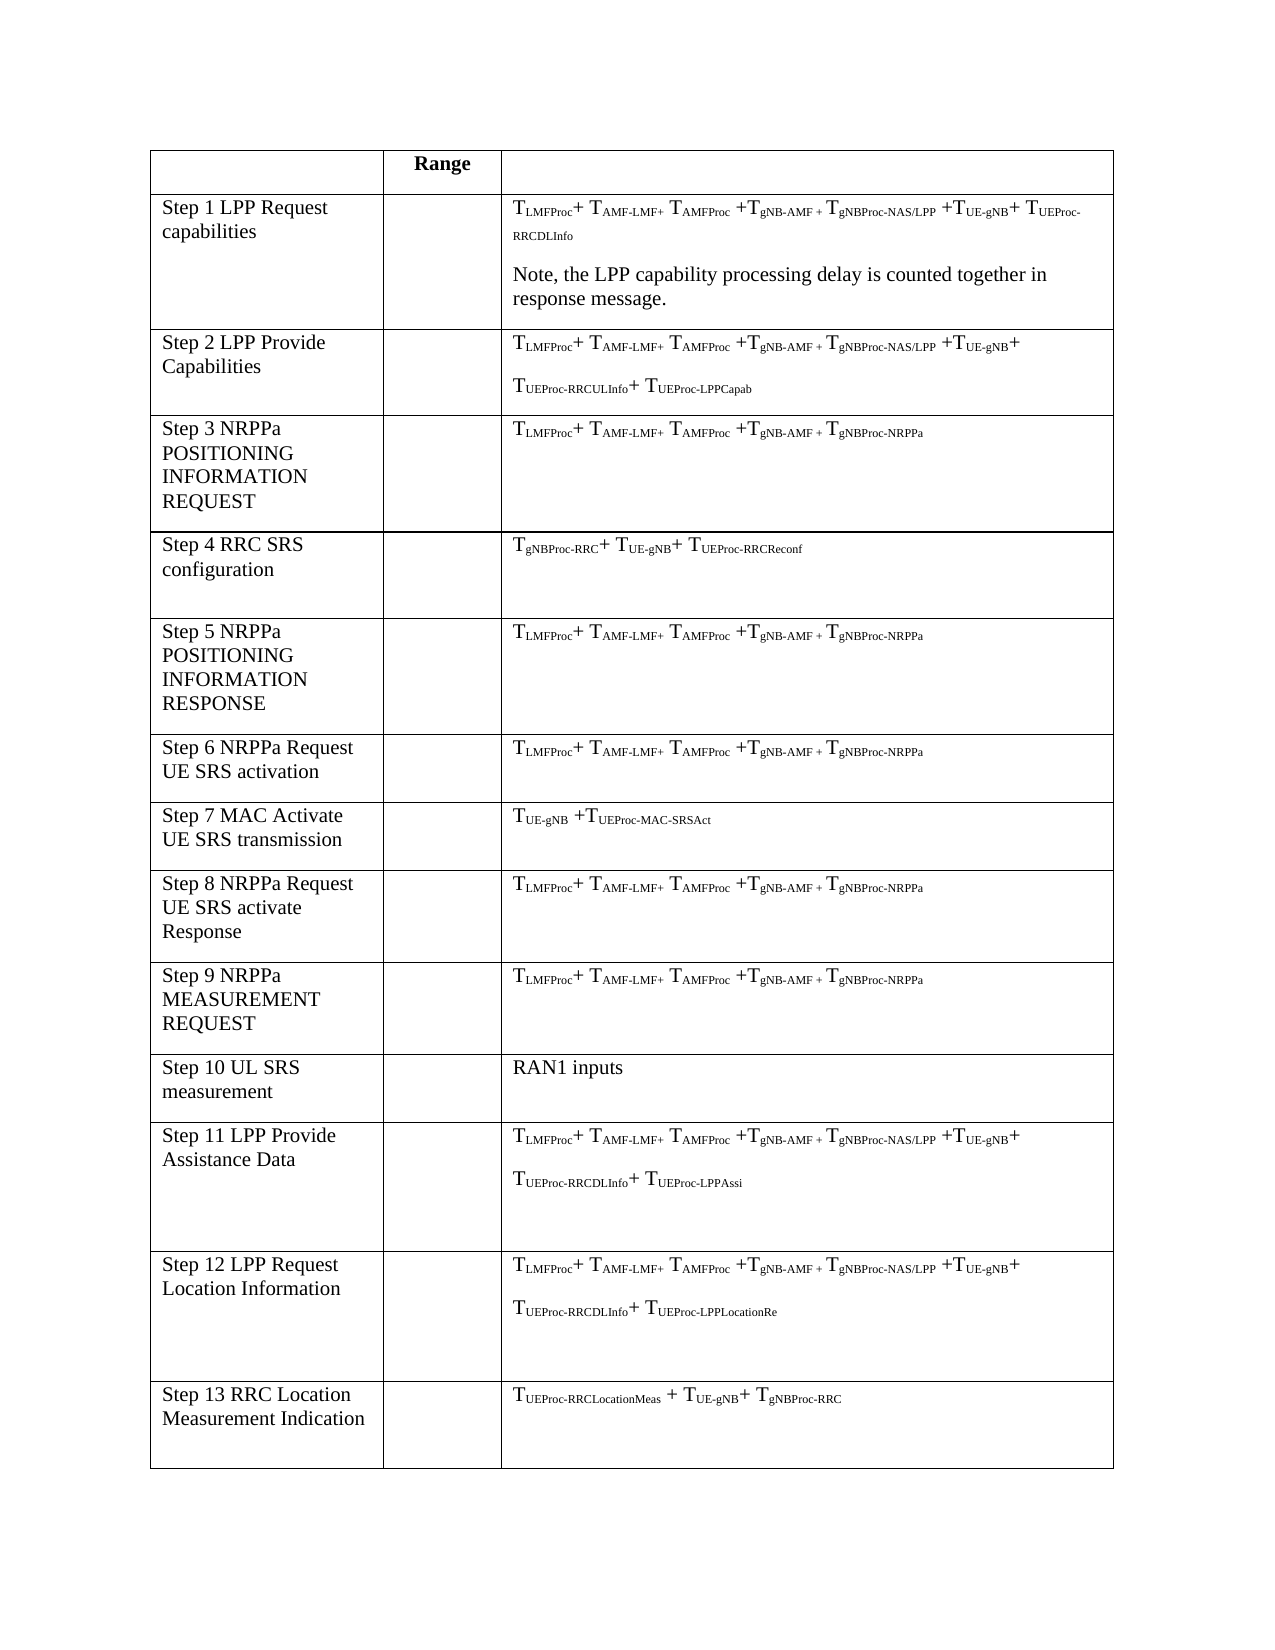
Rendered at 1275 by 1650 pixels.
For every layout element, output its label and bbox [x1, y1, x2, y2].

table_cell [384, 1123, 501, 1251]
table_cell [151, 871, 383, 962]
table_cell [384, 195, 501, 329]
table_cell [384, 619, 501, 734]
table_cell [384, 871, 501, 962]
table_cell [502, 151, 1113, 194]
table_cell [151, 1382, 383, 1467]
table_cell [151, 1055, 383, 1122]
table_cell [384, 330, 501, 415]
table_cell [502, 735, 1113, 802]
table_cell [151, 619, 383, 734]
table_cell [151, 1123, 383, 1251]
table_cell [384, 416, 501, 531]
table_cell [151, 151, 383, 194]
table_cell [151, 803, 383, 870]
table_cell [502, 803, 1113, 870]
table_cell [502, 1055, 1113, 1122]
table_cell [384, 963, 501, 1054]
table_cell [151, 533, 383, 618]
table_cell [384, 1055, 501, 1122]
table_cell [384, 151, 501, 194]
table_cell [502, 619, 1113, 734]
table_cell [151, 195, 383, 329]
table_cell [502, 871, 1113, 962]
table_cell [384, 1382, 501, 1467]
table_cell [502, 330, 1113, 415]
table_cell [502, 416, 1113, 531]
table_cell [502, 1123, 1113, 1251]
table_cell [151, 735, 383, 802]
table_cell [502, 195, 1113, 329]
table_cell [384, 1252, 501, 1381]
table_cell [384, 803, 501, 870]
table_cell [502, 1382, 1113, 1467]
table_cell [151, 963, 383, 1054]
table_cell [151, 330, 383, 415]
table_cell [151, 1252, 383, 1381]
table_cell [502, 533, 1113, 618]
table_cell [502, 1252, 1113, 1381]
table_cell [384, 735, 501, 802]
table_cell [384, 533, 501, 618]
table_cell [151, 416, 383, 531]
table_cell [502, 963, 1113, 1054]
